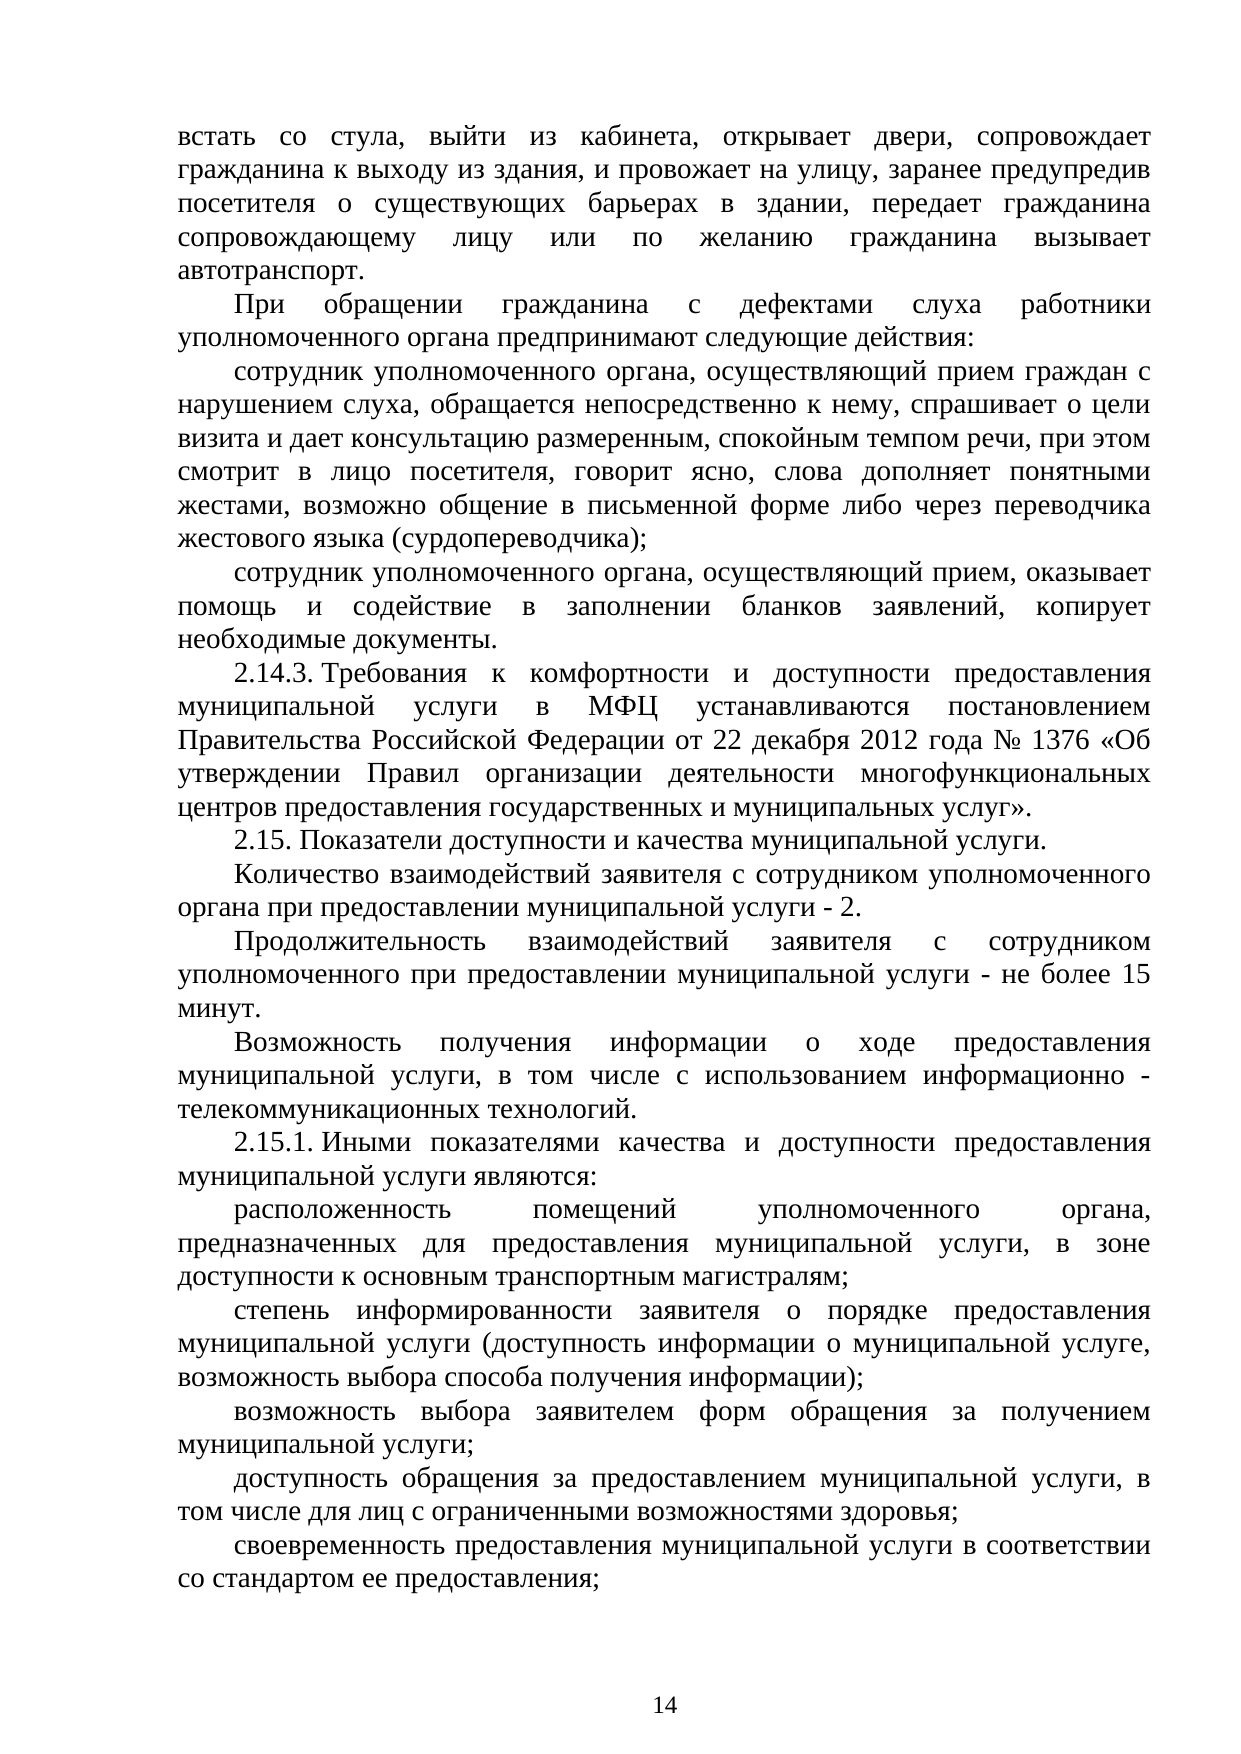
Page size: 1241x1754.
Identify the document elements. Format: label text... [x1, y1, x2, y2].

text Продолжительность взаимодействий заявителя с сотрудником уполномоченного при предоставлении муниципальной услуги - не более 15 минут. [177, 923, 1152, 1024]
text 2.15.1. Иными показателями качества и доступности предоставления муниципальной услуги являются: [177, 1124, 1152, 1191]
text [177, 118, 1152, 286]
text сотрудник уполномоченного органа, осуществляющий прием граждан с нарушением слуха, обращается непосредственно к нему, спрашивает о цели визита и дает консультацию размеренным, спокойным темпом речи, при этом смотрит в лицо посетителя, говорит ясно, слова дополняет понятными жестами, возможно общение в письменной форме либо через переводчика жестового языка (сурдопереводчика); [177, 353, 1152, 554]
text сотрудник уполномоченного органа, осуществляющий прием, оказывает помощь и содействие в заполнении бланков заявлений, копирует необходимые документы. [177, 554, 1152, 655]
text Количество взаимодействий заявителя с сотрудником уполномоченного органа при предоставлении муниципальной услуги - 2. [177, 856, 1152, 923]
text своевременность предоставления муниципальной услуги в соответствии со стандартом ее предоставления; [177, 1527, 1152, 1594]
text При обращении гражданина с дефектами слуха работники уполномоченного органа предпринимают следующие действия: [177, 286, 1152, 353]
text расположенность помещений уполномоченного органа, предназначенных для предоставления муниципальной услуги, в зоне доступности к основным транспортным магистралям; [177, 1191, 1152, 1292]
text степень информированности заявителя о порядке предоставления муниципальной услуги (доступность информации о муниципальной услуге, возможность выбора способа получения информации); [177, 1292, 1152, 1393]
text 2.15. Показатели доступности и качества муниципальной услуги. [177, 822, 1152, 856]
text возможность выбора заявителем форм обращения за получением муниципальной услуги; [177, 1393, 1152, 1460]
text Возможность получения информации о ходе предоставления муниципальной услуги, в том числе с использованием информационно - телекоммуникационных технологий. [177, 1024, 1152, 1124]
text доступность обращения за предоставлением муниципальной услуги, в том числе для лиц с ограниченными возможностями здоровья; [177, 1460, 1152, 1527]
text 2.14.3. Требования к комфортности и доступности предоставления муниципальной услуги в МФЦ устанавливаются постановлением Правительства Российской Федерации от 22 декабря 2012 года № 1376 «Об утверждении Правил организации деятельности многофункциональных центров предоставления государственных и муниципальных услуг». [177, 655, 1152, 822]
